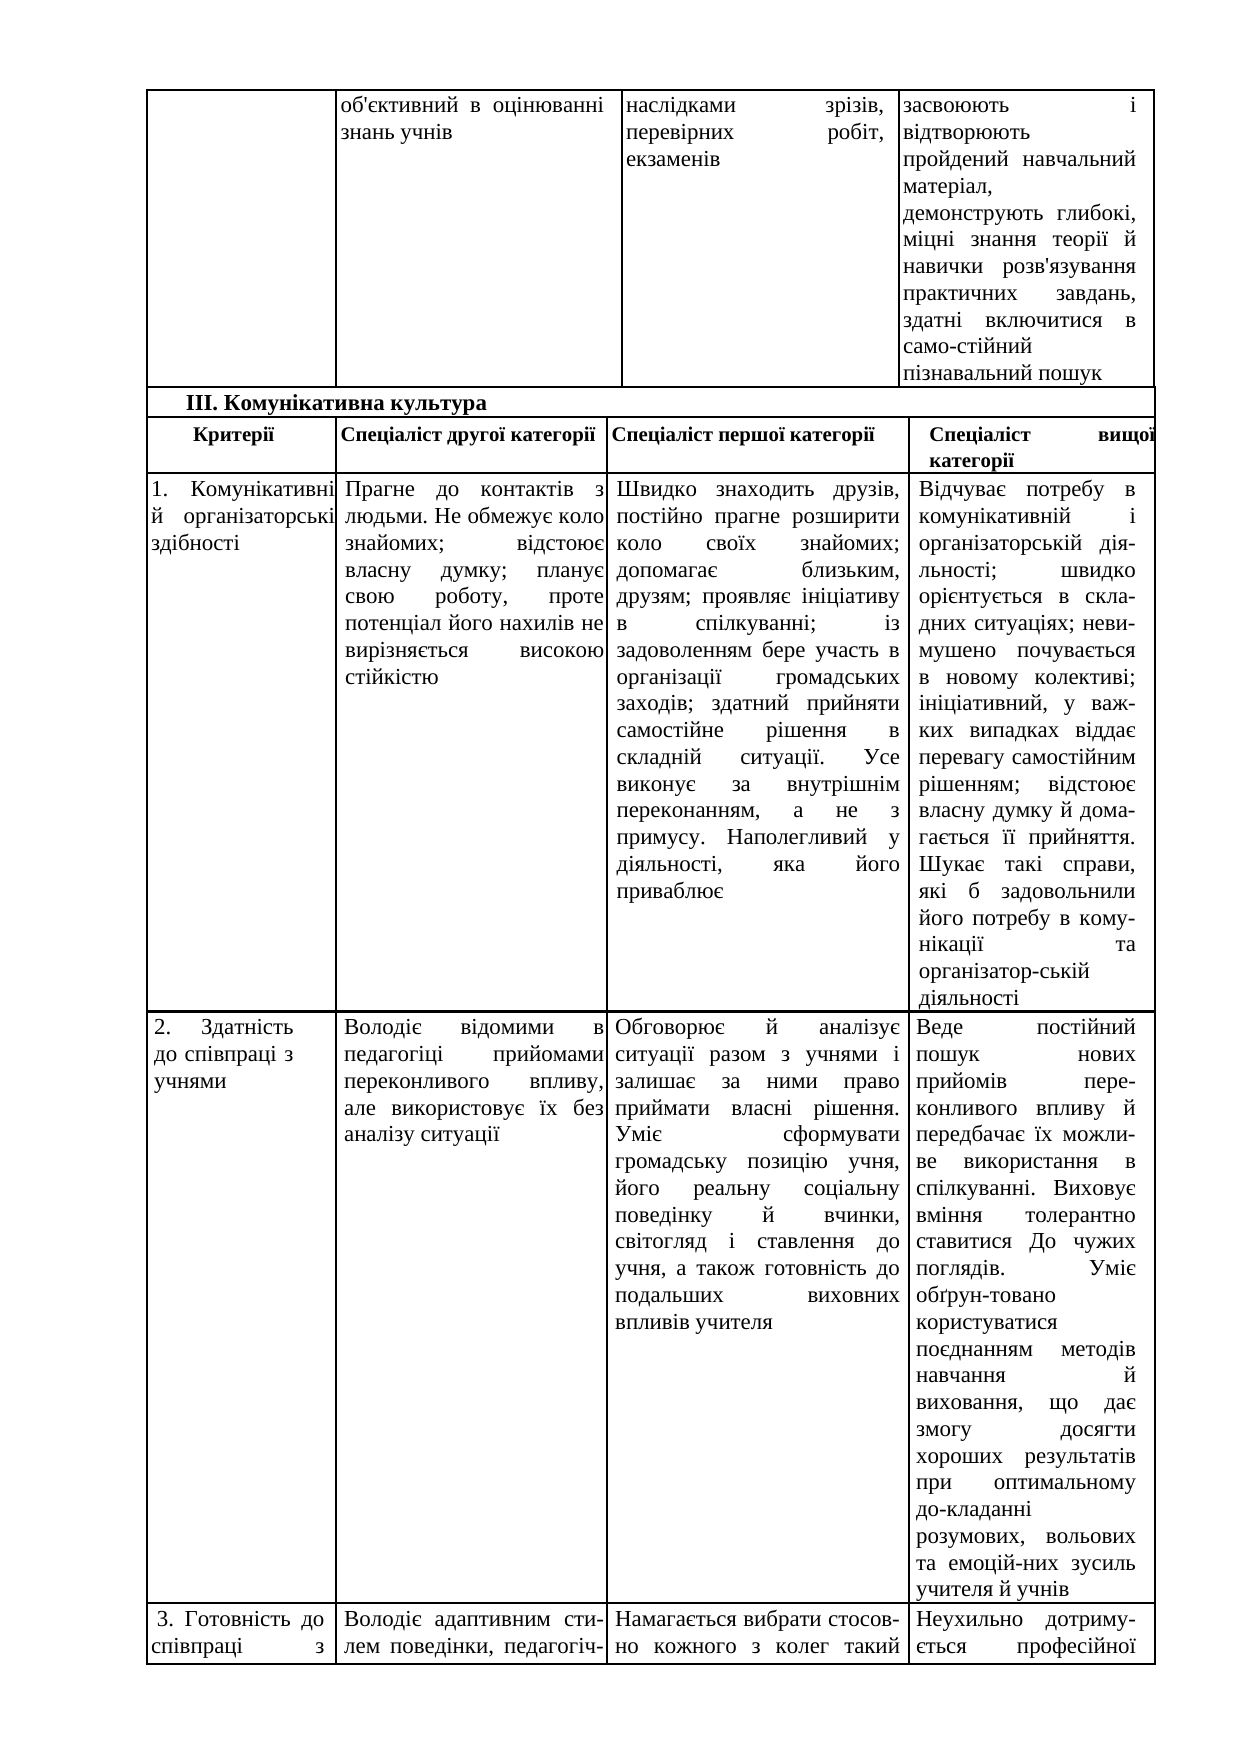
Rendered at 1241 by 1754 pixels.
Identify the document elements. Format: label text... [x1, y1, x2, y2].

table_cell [148, 1604, 335, 1663]
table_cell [148, 91, 335, 386]
table_cell Обговорює й аналізує ситуації разом з учнями і залишає за ними право приймати власні рішення. Уміє сформувати громадську позицію учня, його реальну соціальну поведінку й вчинки, світогляд і ставлення до учня, а також готовність до подальших виховних впливів учителя [608, 1013, 908, 1602]
table_cell Критерії [148, 418, 335, 472]
table_cell Веде постійний пошук нових прийомів пере-конливого впливу й передбачає їх можли-ве використання в спілкуванні. Виховує вміння толерантно ставитися До чужих поглядів. Уміє обґрун-товано користуватися поєднанням методів навчання й виховання, що дає змогу досягти хороших результатів при оптимальному до-кладанні розумових, вольових та емоцій-них зусиль учителя й учнів [910, 1013, 1154, 1602]
table_cell 2. Здатність до співпраці з учнями [148, 1013, 335, 1602]
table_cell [337, 91, 621, 386]
table_cell Прагне до контактів з людьми. Не обмежує коло знайомих; відстоює власну думку; планує свою роботу, проте потенціал його нахилів не вирізняється високою стійкістю [337, 474, 606, 1010]
table_cell Спеціаліст другої категорії [337, 418, 606, 472]
table_cell Володіє відомими в педагогіці прийомами переконливого впливу, але використовує їх без аналізу ситуації [337, 1013, 606, 1602]
table_cell ІІІ. Комунікативна культура [148, 388, 1154, 416]
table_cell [900, 91, 1153, 386]
table_cell Швидко знаходить друзів, постійно прагне розширити коло своїх знайомих; допомагає близьким, друзям; проявляє ініціативу в спілкуванні; із задоволенням бере участь в організації громадських заходів; здатний прийняти самостійне рішення в складній ситуації. Усе виконує за внутрішнім переконанням, а не з примусу. Наполегливий у діяльності, яка його приваблює [608, 474, 908, 1010]
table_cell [337, 1604, 606, 1663]
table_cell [608, 1604, 908, 1663]
table_cell 1. Комунікативні й організаторські здібності [148, 474, 335, 1010]
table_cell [910, 1604, 1154, 1663]
table_cell Відчуває потребу в комунікативній і організаторській дія-льності; швидко орієнтується в скла-дних ситуаціях; неви-мушено почувається в новому колективі; ініціативний, у важ-ких випадках віддає перевагу самостійним рішенням; відстоює власну думку й дома-гається її прийняття. Шукає такі справи, які б задовольнили його потребу в кому-нікації та організатор-ській діяльності [910, 474, 1154, 1010]
table_cell Спеціаліст вищої категорії [910, 418, 1154, 472]
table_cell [623, 91, 898, 386]
table_cell Спеціаліст першої категорії [608, 418, 908, 472]
